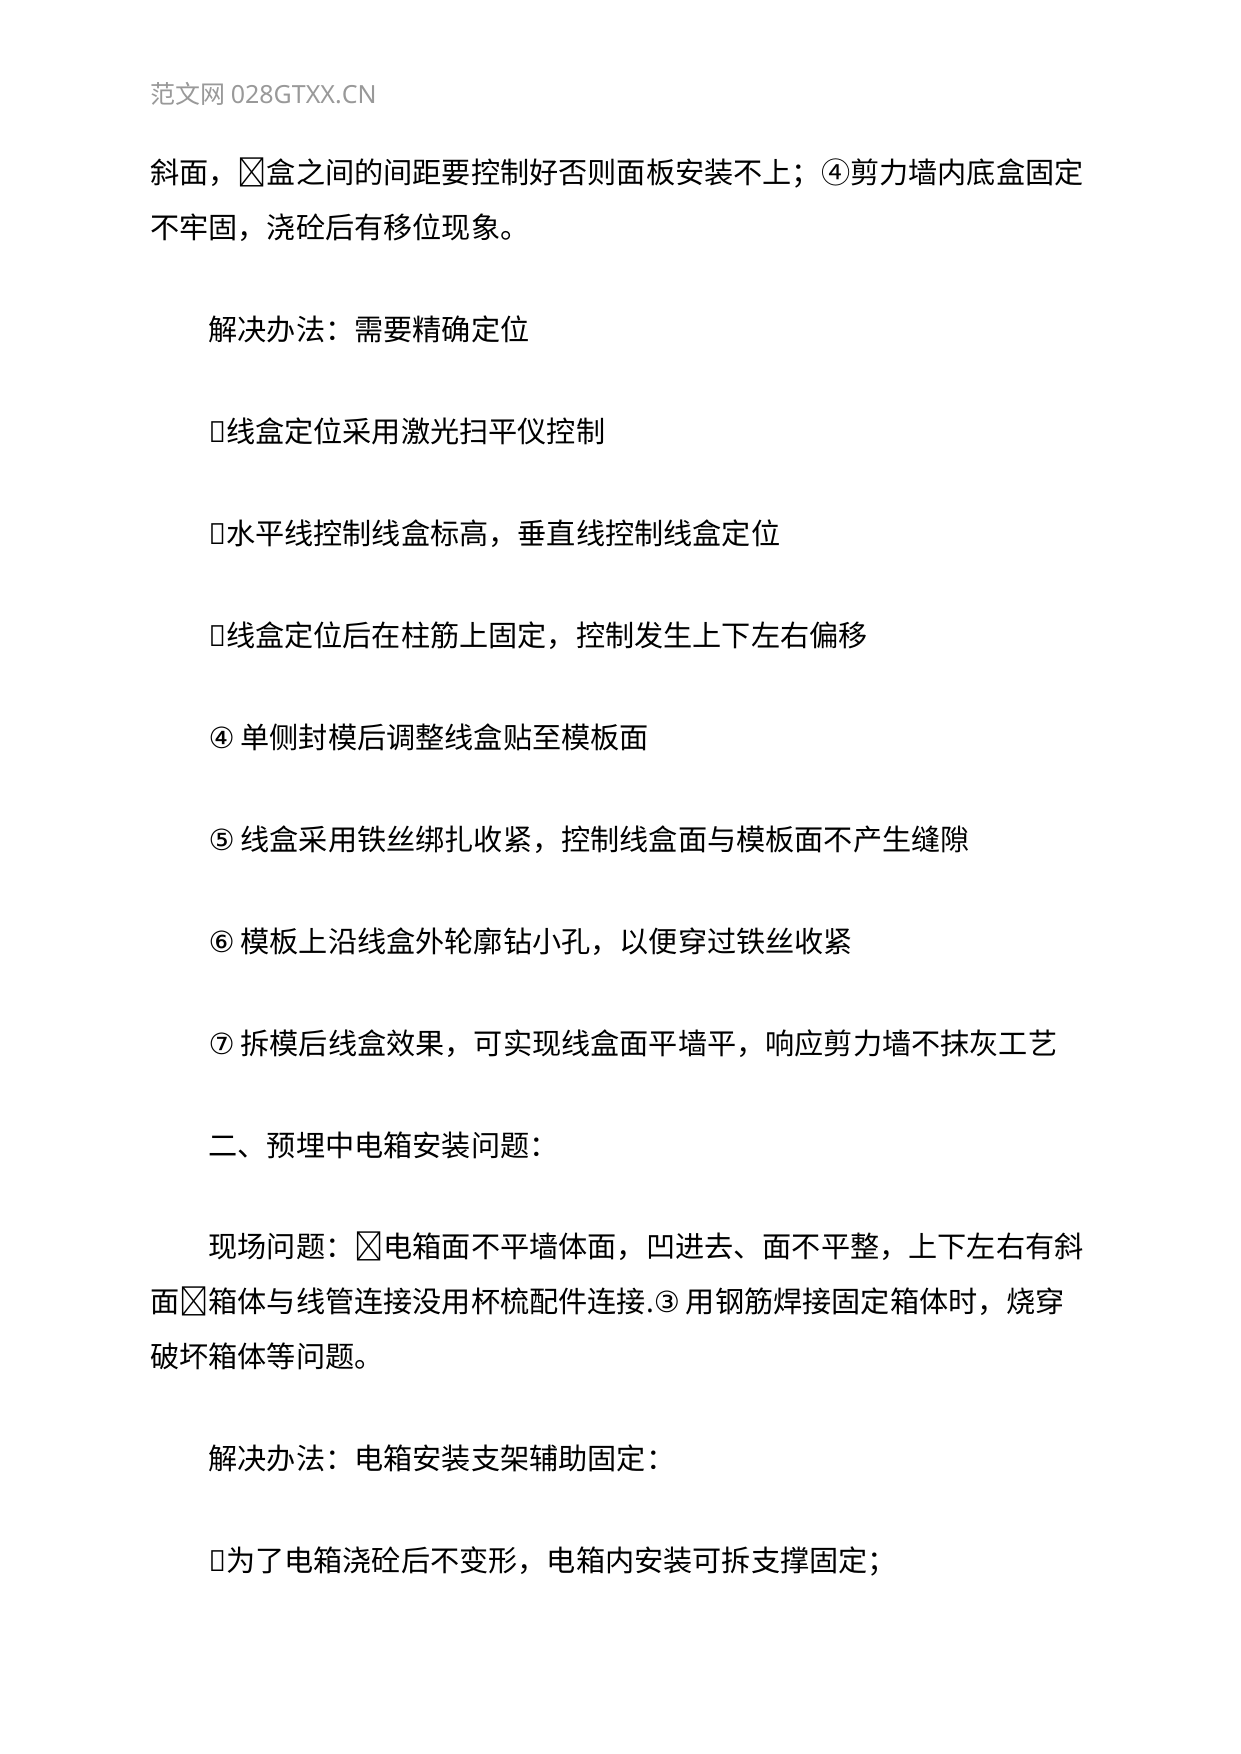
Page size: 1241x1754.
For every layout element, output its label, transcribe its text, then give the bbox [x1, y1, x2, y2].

text 二、预埋中电箱安装问题： [150, 1122, 1090, 1164]
text ⑦拆模后线盒效果，可实现线盒面平墙平，响应剪力墙不抹灰工艺 [150, 1020, 1090, 1063]
text 线盒定位后在柱筋上固定，控制发生上下左右偏移 [150, 612, 1090, 655]
text 现场问题：电箱面不平墙体面，凹进去、面不平整，上下左右有斜面箱体与线管连接没用杯梳配件连接.③用钢筋焊接固定箱体时，烧穿破坏箱体等问题。 [150, 1224, 1090, 1376]
text ④单侧封模后调整线盒贴至模板面 [150, 714, 1090, 757]
text 水平线控制线盒标高，垂直线控制线盒定位 [150, 510, 1090, 553]
text 为了电箱浇砼后不变形，电箱内安装可拆支撑固定； [150, 1537, 1090, 1580]
text ⑤线盒采用铁丝绑扎收紧，控制线盒面与模板面不产生缝隙 [150, 816, 1090, 859]
text 解决办法：电箱安装支架辅助固定： [150, 1436, 1090, 1478]
text 线盒定位采用激光扫平仪控制 [150, 408, 1090, 451]
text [150, 150, 1090, 247]
text 解决办法：需要精确定位 [150, 307, 1090, 349]
text ⑥模板上沿线盒外轮廓钻小孔，以便穿过铁丝收紧 [150, 918, 1090, 961]
